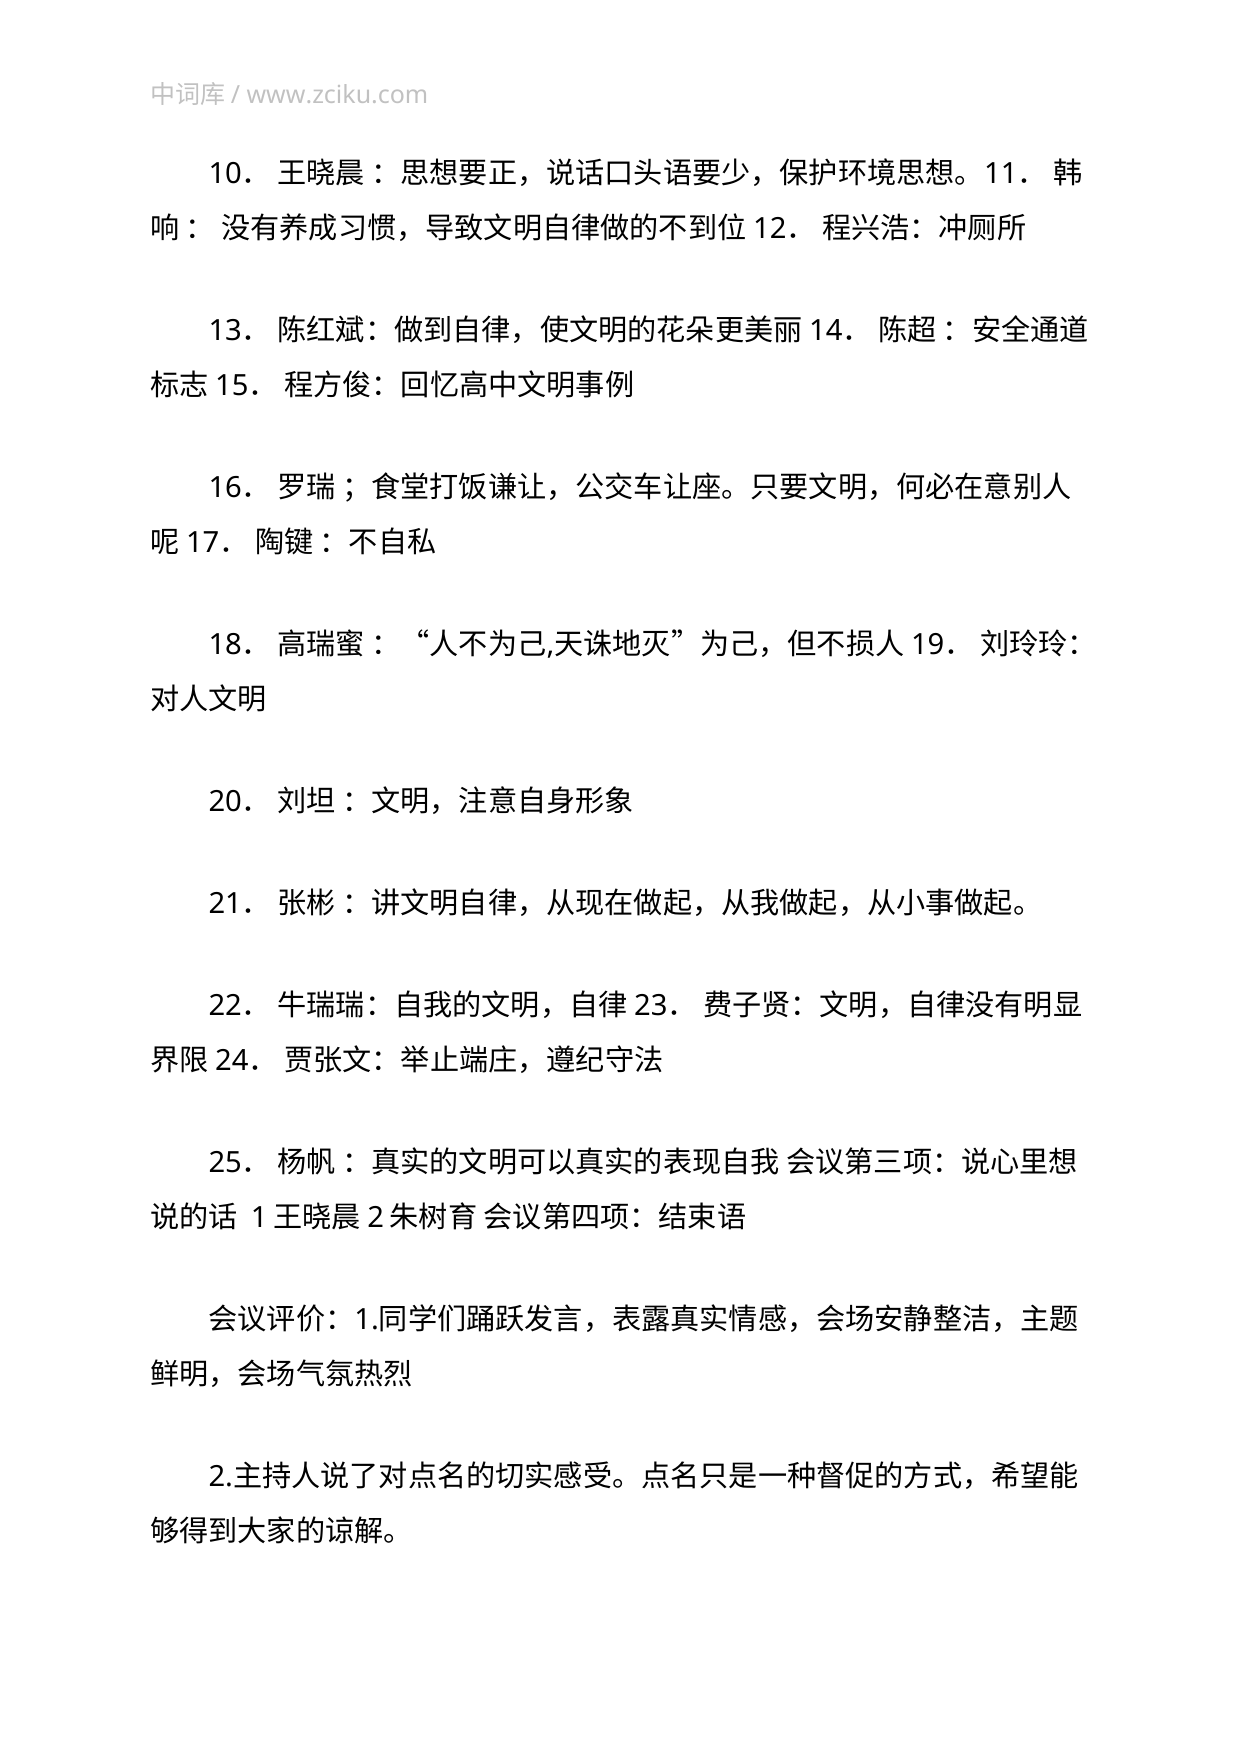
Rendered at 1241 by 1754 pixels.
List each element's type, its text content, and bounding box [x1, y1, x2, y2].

text 会议评价：1.同学们踊跃发言，表露真实情感，会场安静整洁，主题鲜明，会场气氛热烈 [150, 1296, 1090, 1393]
text 2.主持人说了对点名的切实感受。点名只是一种督促的方式，希望能够得到大家的谅解。 [150, 1452, 1090, 1550]
text 18． 高瑞蜜 ：“人不为己,天诛地灭”为己，但不损人 19． 刘玲玲：对人文明 [150, 621, 1090, 718]
text 13． 陈红斌：做到自律，使文明的花朵更美丽 14． 陈超 ：安全通道标志 15． 程方俊：回忆高中文明事例 [150, 307, 1090, 404]
text 22． 牛瑞瑞：自我的文明，自律 23． 费子贤：文明，自律没有明显界限 24． 贾张文：举止端庄，遵纪守法 [150, 982, 1090, 1079]
text 21． 张彬 ：讲文明自律，从现在做起，从我做起，从小事做起。 [150, 880, 1090, 922]
text 10． 王晓晨 ：思想要正，说话口头语要少，保护环境思想。11． 韩响 ： 没有养成习惯，导致文明自律做的不到位 12． 程兴浩：冲厕所 [150, 150, 1090, 247]
text 25． 杨帆 ：真实的文明可以真实的表现自我 会议第三项：说心里想说的话 1王晓晨 2朱树育 会议第四项：结束语 [150, 1139, 1090, 1236]
text 20． 刘坦 ：文明，注意自身形象 [150, 778, 1090, 820]
text 16． 罗瑞 ；食堂打饭谦让，公交车让座。只要文明，何必在意别人呢 17． 陶键 ：不自私 [150, 464, 1090, 561]
